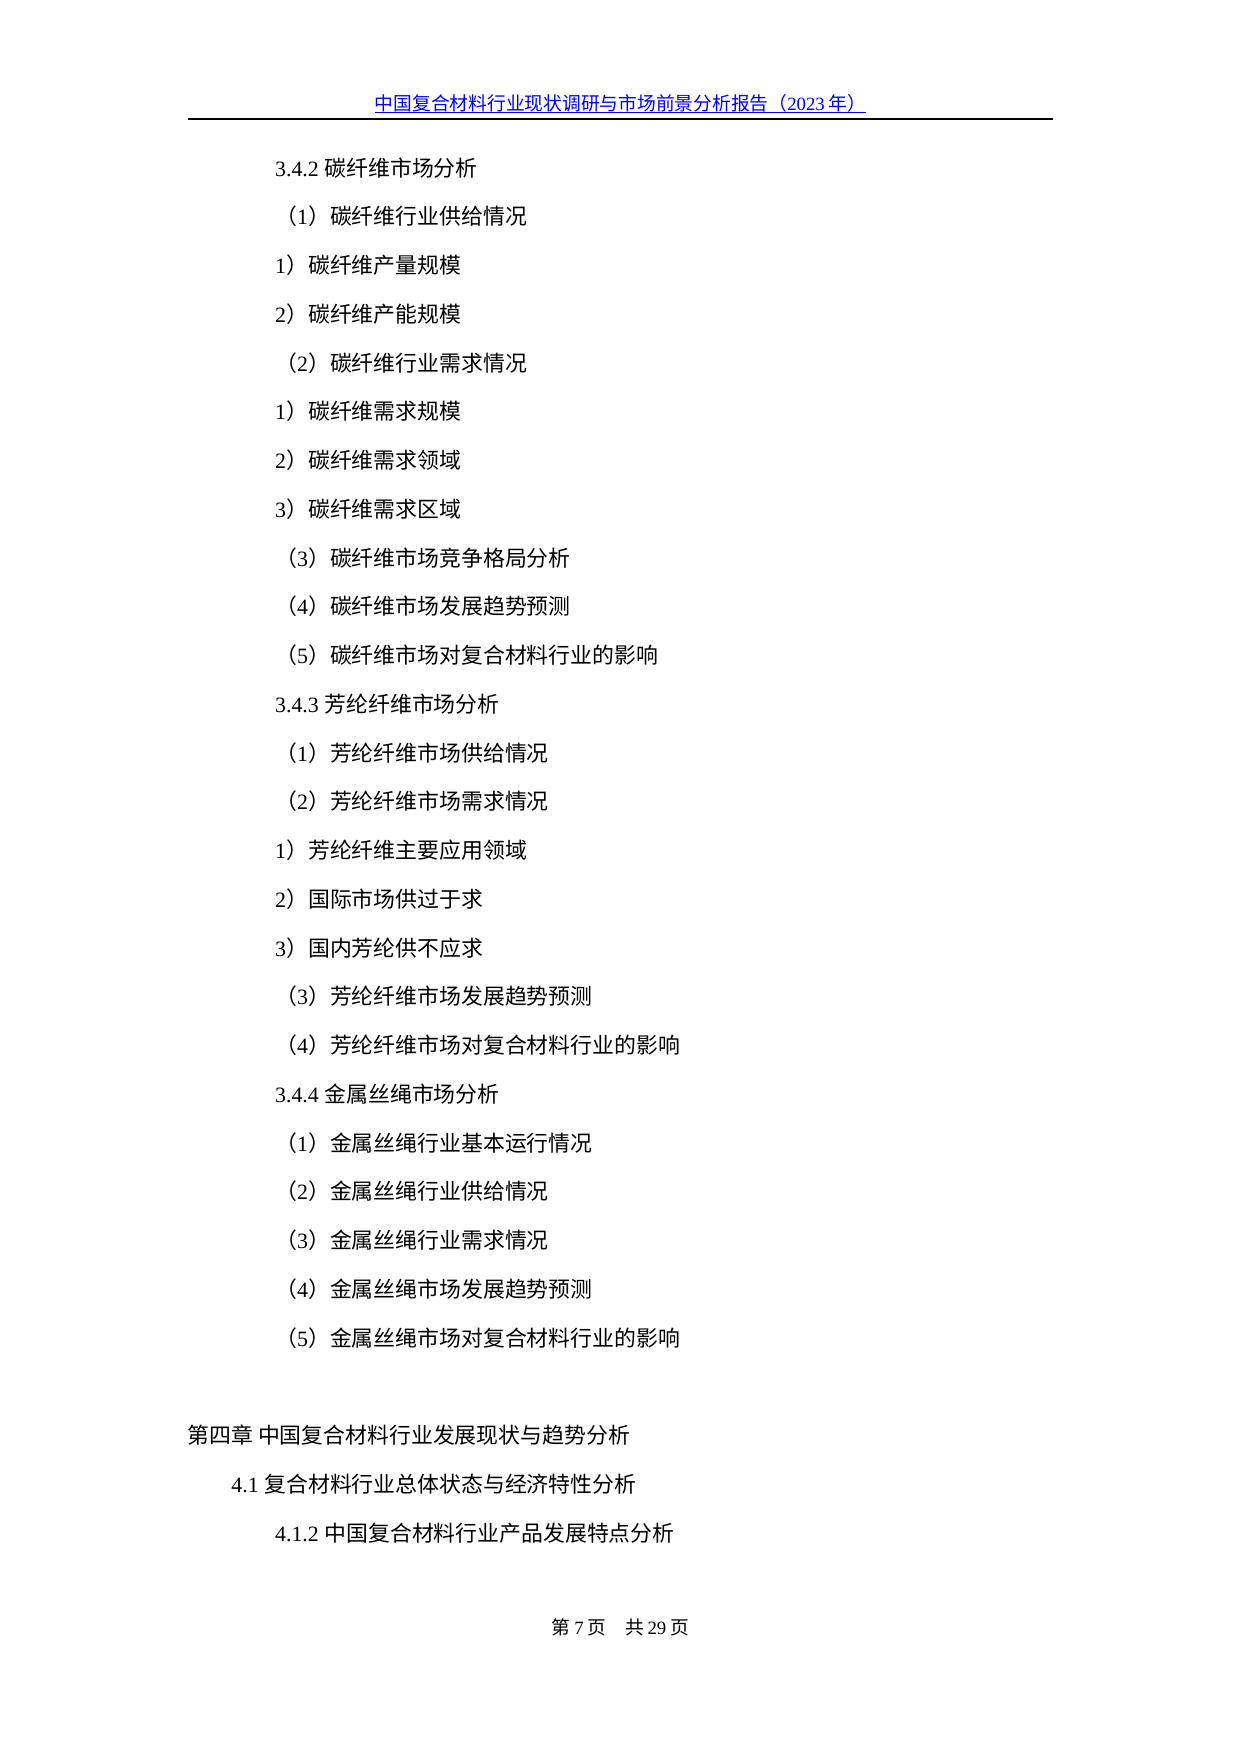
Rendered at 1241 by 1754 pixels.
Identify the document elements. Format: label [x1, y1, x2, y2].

text [187, 150, 1053, 1548]
